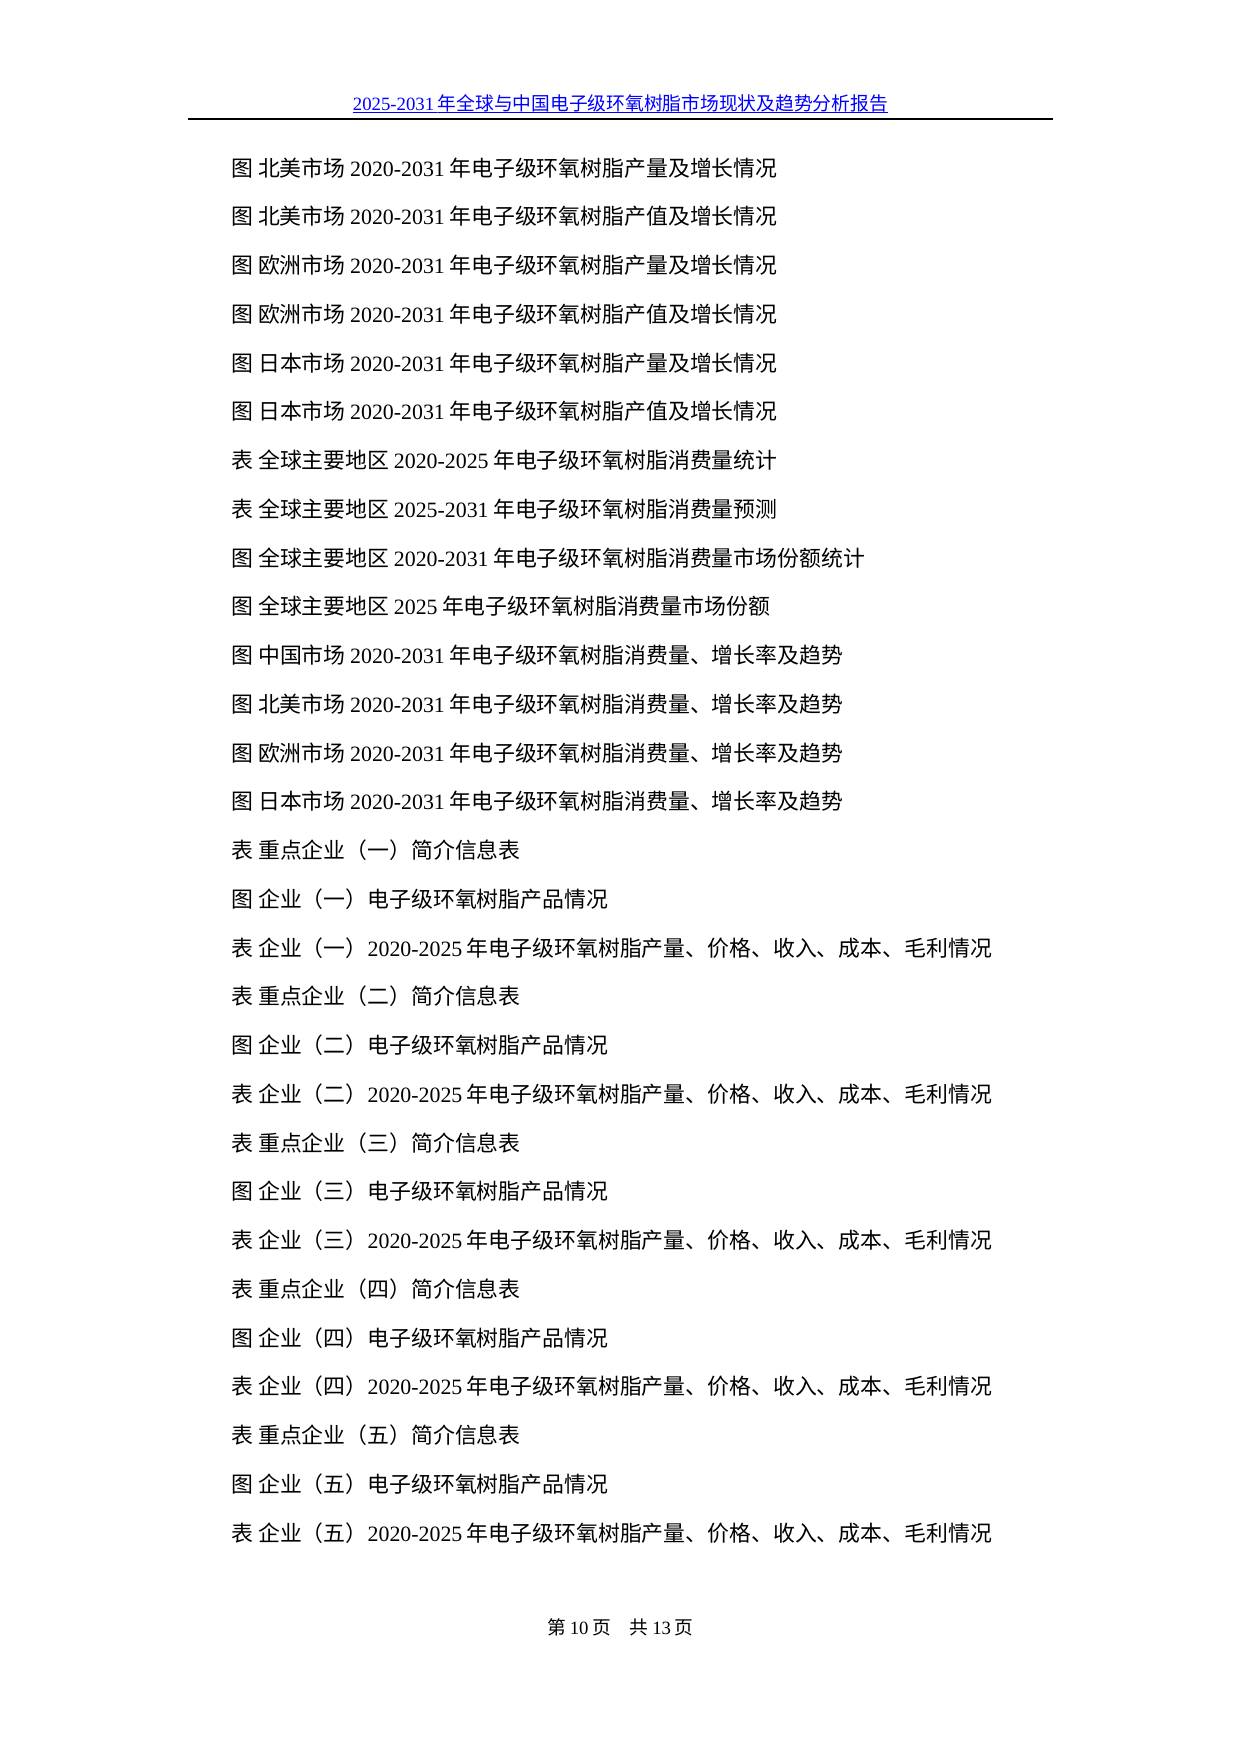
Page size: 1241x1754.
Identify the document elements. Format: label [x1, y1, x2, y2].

text [187, 150, 1053, 1548]
